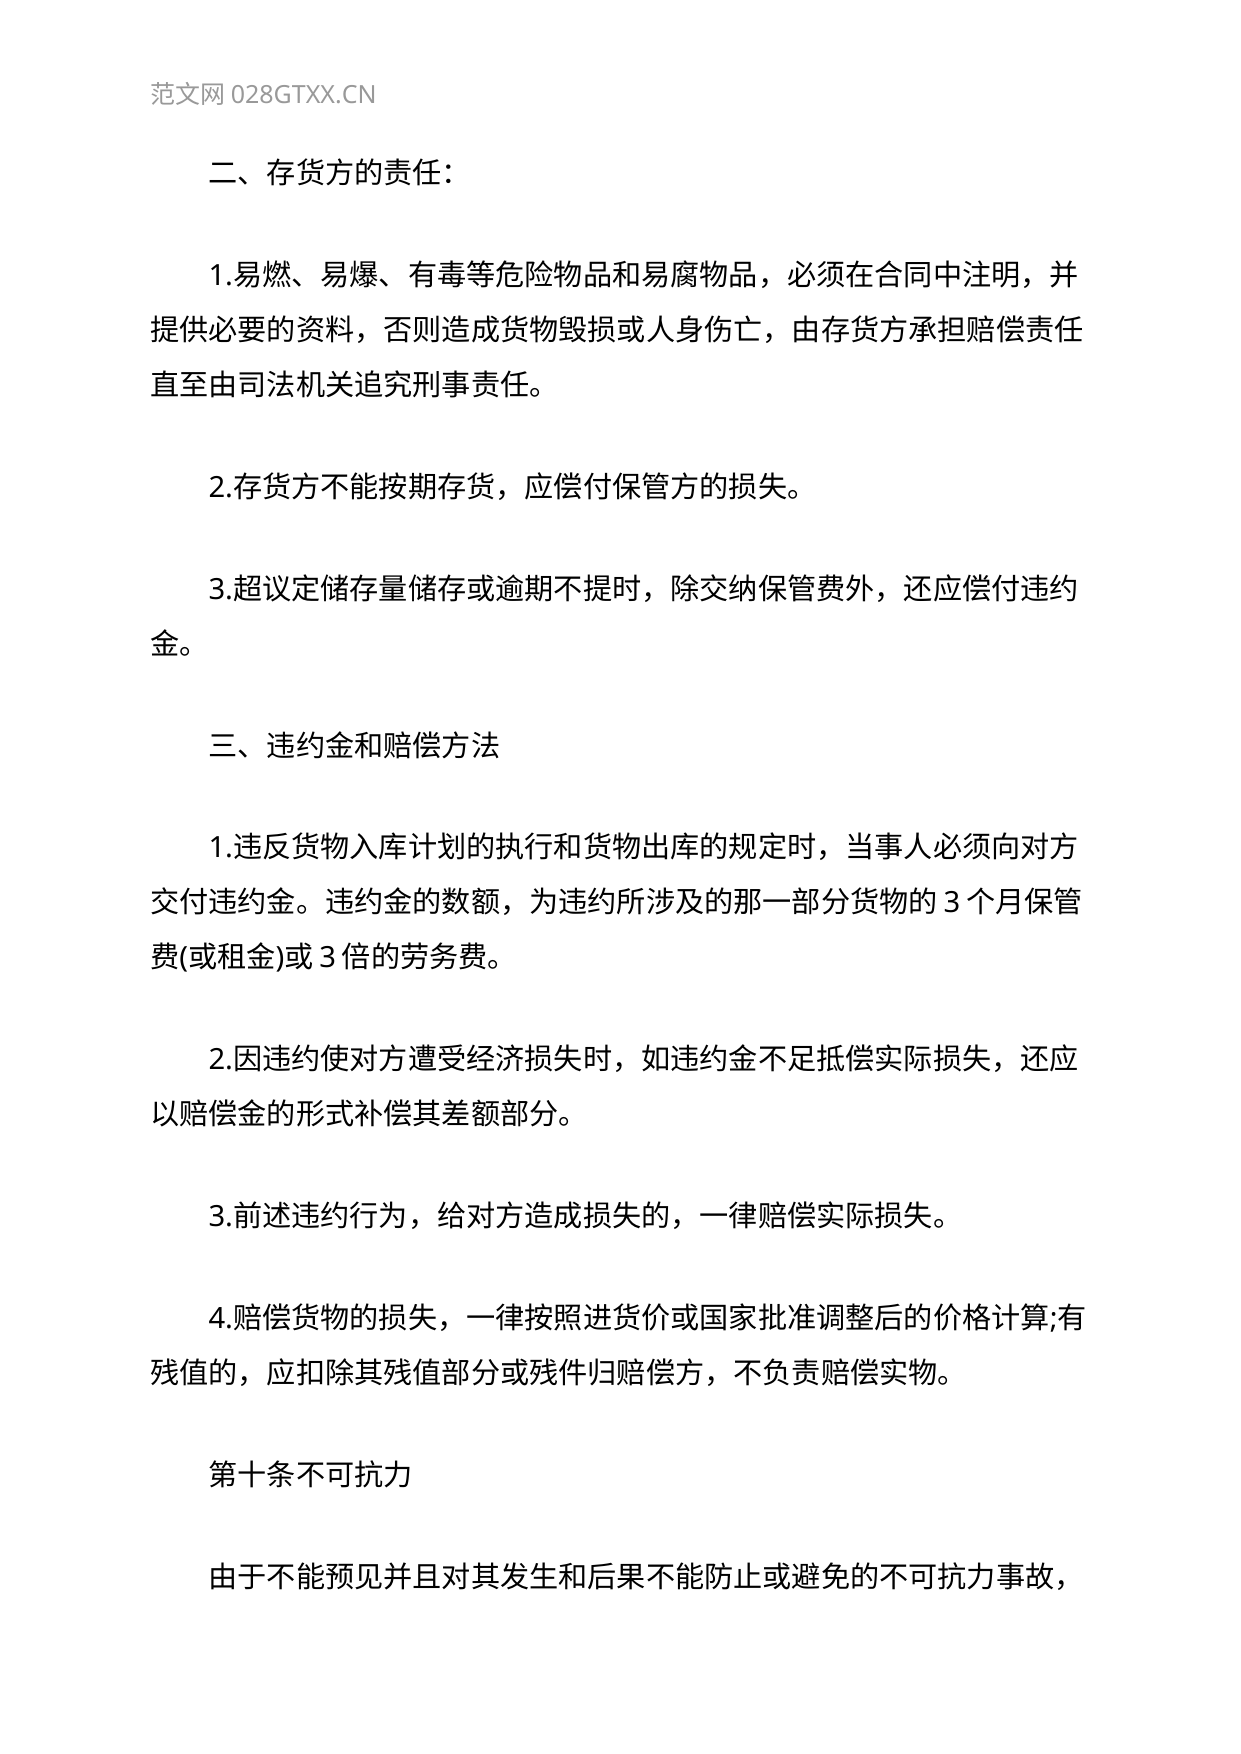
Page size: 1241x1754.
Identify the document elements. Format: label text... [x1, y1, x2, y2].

text 4.赔偿货物的损失，一律按照进货价或国家批准调整后的价格计算;有残值的，应扣除其残值部分或残件归赔偿方，不负责赔偿实物。 [150, 1295, 1090, 1392]
text 三、违约金和赔偿方法 [150, 722, 1090, 764]
text 2.因违约使对方遭受经济损失时，如违约金不足抵偿实际损失，还应以赔偿金的形式补偿其差额部分。 [150, 1036, 1090, 1133]
text 3.前述违约行为，给对方造成损失的，一律赔偿实际损失。 [150, 1193, 1090, 1235]
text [150, 1553, 1090, 1596]
text 3.超议定储存量储存或逾期不提时，除交纳保管费外，还应偿付违约金。 [150, 565, 1090, 663]
text 第十条不可抗力 [150, 1451, 1090, 1494]
text 1.违反货物入库计划的执行和货物出库的规定时，当事人必须向对方交付违约金。违约金的数额，为违约所涉及的那一部分货物的3个月保管费(或租金)或3倍的劳务费。 [150, 824, 1090, 976]
text 2.存货方不能按期存货，应偿付保管方的损失。 [150, 463, 1090, 506]
text 二、存货方的责任： [150, 150, 1090, 192]
text 1.易燃、易爆、有毒等危险物品和易腐物品，必须在合同中注明，并提供必要的资料，否则造成货物毁损或人身伤亡，由存货方承担赔偿责任直至由司法机关追究刑事责任。 [150, 252, 1090, 404]
